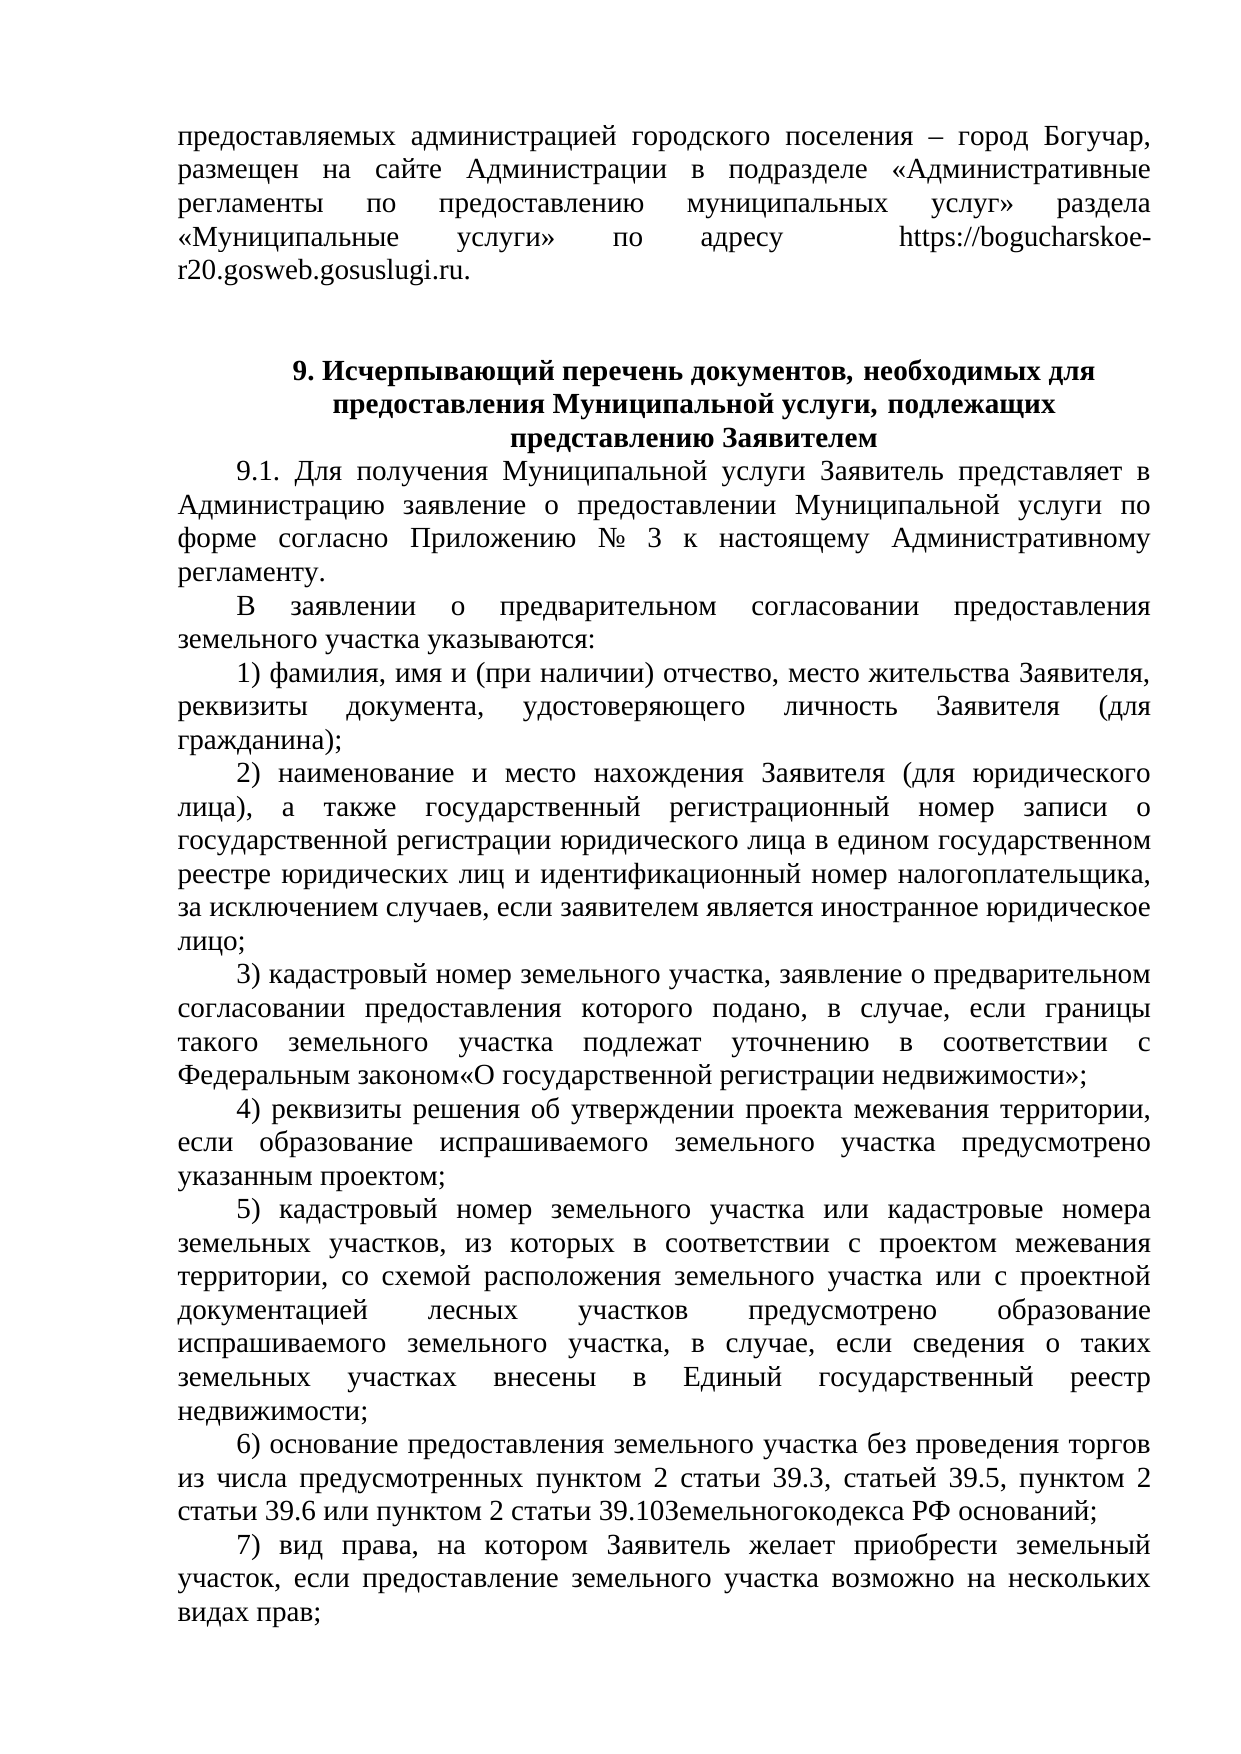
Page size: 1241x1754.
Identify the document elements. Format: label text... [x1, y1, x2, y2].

text 2) наименование и место нахождения Заявителя (для юридического лица), а также государственный регистрационный номер записи о государственной регистрации юридического лица в едином государственном реестре юридических лиц и идентификационный номер налогоплательщика, за исключением случаев, если заявителем является иностранное юридическое лицо; [177, 755, 1152, 957]
text 1) фамилия, имя и (при наличии) отчество, место жительства Заявителя, реквизиты документа, удостоверяющего личность Заявителя (для гражданина); [177, 655, 1152, 755]
text 9.1. Для получения Муниципальной услуги Заявитель представляет в Администрацию заявление о предоставлении Муниципальной услуги по форме согласно Приложению № 3 к настоящему Административному регламенту. [177, 453, 1152, 588]
text 3) кадастровый номер земельного участка, заявление о предварительном согласовании предоставления которого подано, в случае, если границы такого земельного участка подлежат уточнению в соответствии с Федеральным законом«О государственной регистрации недвижимости»; [177, 957, 1152, 1091]
text 5) кадастровый номер земельного участка или кадастровые номера земельных участков, из которых в соответствии с проектом межевания территории, со схемой расположения земельного участка или с проектной документацией лесных участков предусмотрено образование испрашиваемого земельного участка, в случае, если сведения о таких земельных участках внесены в Единый государственный реестр недвижимости; [177, 1191, 1152, 1426]
text 7) вид права, на котором Заявитель желает приобрести земельный участок, если предоставление земельного участка возможно на нескольких видах прав; [177, 1527, 1152, 1627]
text В заявлении о предварительном согласовании предоставления земельного участка указываются: [177, 588, 1152, 655]
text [177, 118, 1152, 286]
text 9. Исчерпывающий перечень документов, необходимых для предоставления Муниципальной услуги, подлежащих представлению Заявителем [236, 353, 1152, 453]
text 6) основание предоставления земельного участка без проведения торгов из числа предусмотренных пунктом 2 статьи 39.3, статьей 39.5, пунктом 2 статьи 39.6 или пунктом 2 статьи 39.10Земельногокодекса РФ оснований; [177, 1426, 1152, 1527]
text 4) реквизиты решения об утверждении проекта межевания территории, если образование испрашиваемого земельного участка предусмотрено указанным проектом; [177, 1091, 1152, 1191]
